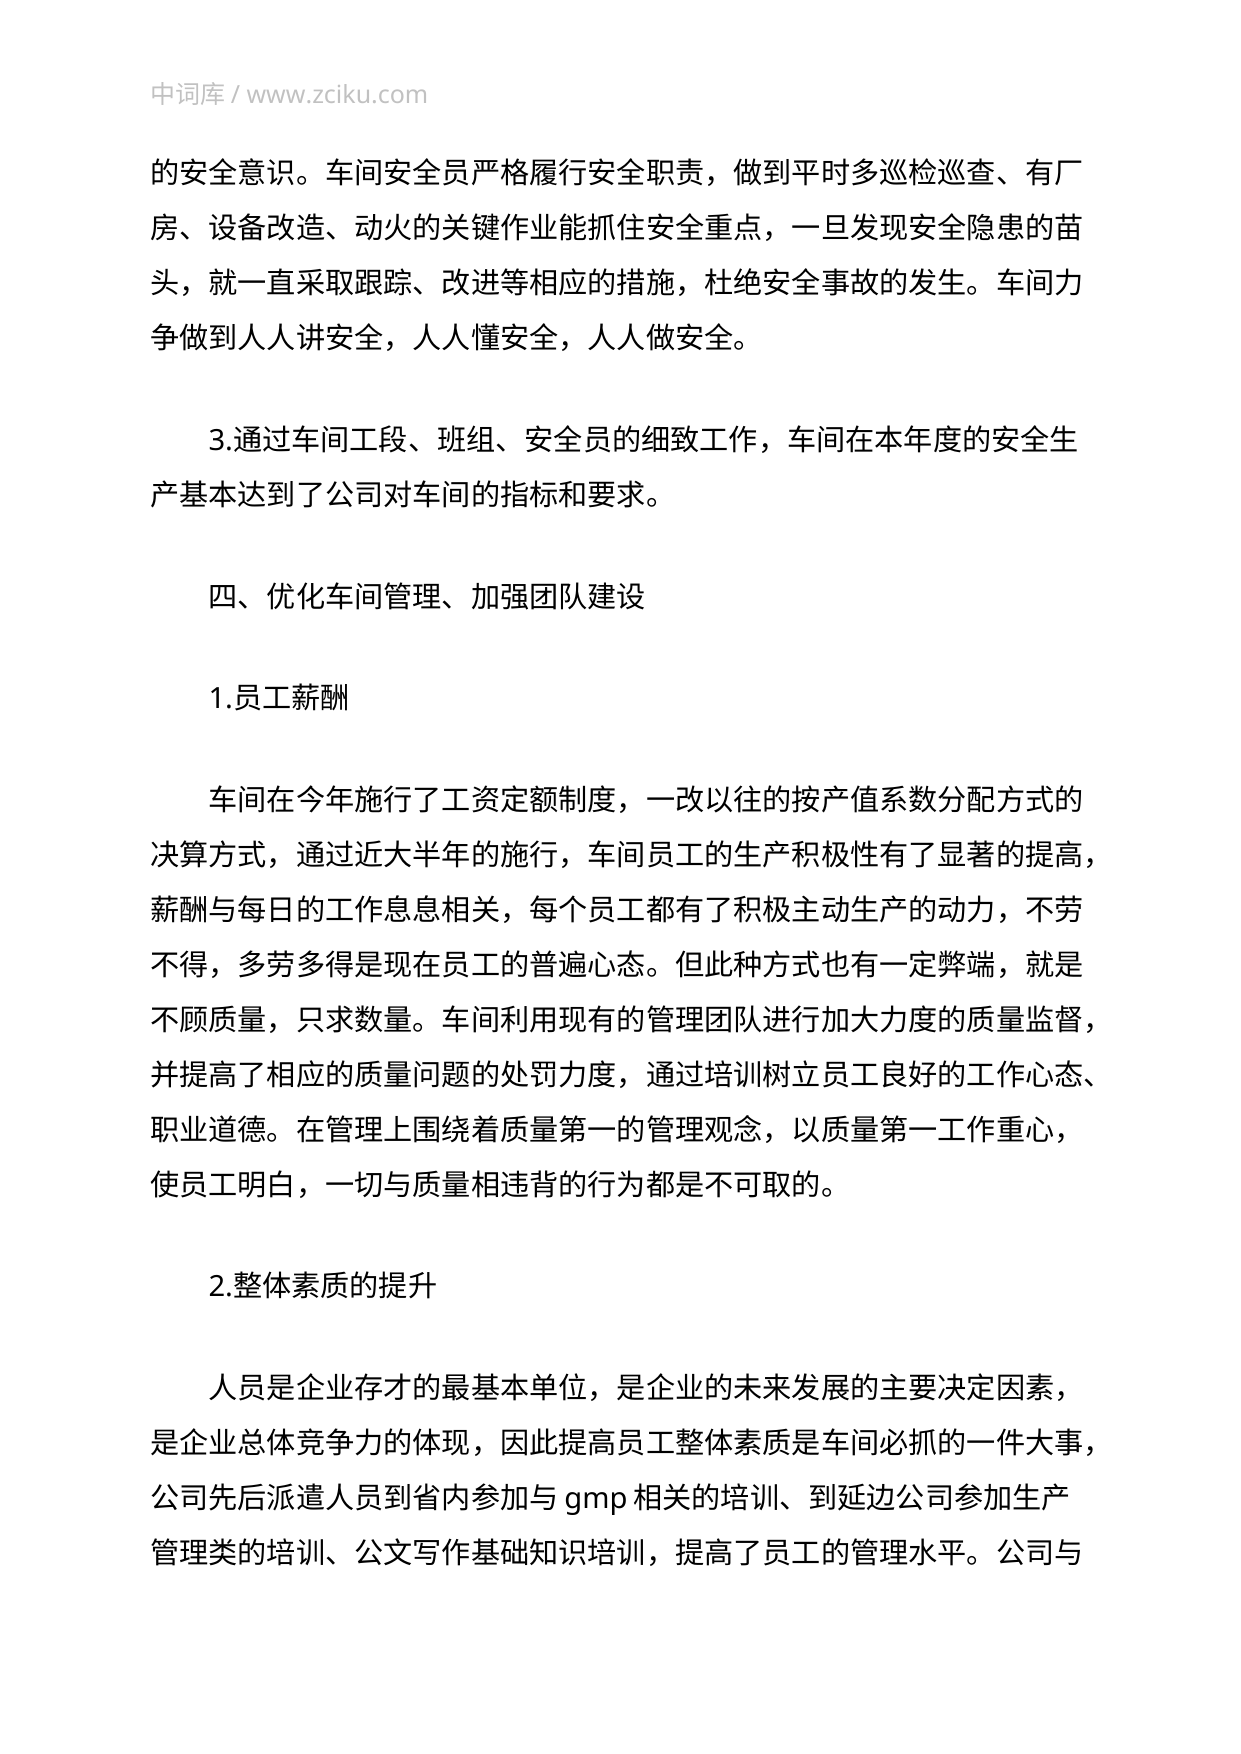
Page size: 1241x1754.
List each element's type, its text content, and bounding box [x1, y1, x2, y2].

text 3.通过车间工段、班组、安全员的细致工作，车间在本年度的安全生产基本达到了公司对车间的指标和要求。 [150, 416, 1090, 514]
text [150, 1365, 1090, 1572]
text 车间在今年施行了工资定额制度，一改以往的按产值系数分配方式的决算方式，通过近大半年的施行，车间员工的生产积极性有了显著的提高，薪酬与每日的工作息息相关，每个员工都有了积极主动生产的动力，不劳不得，多劳多得是现在员工的普遍心态。但此种方式也有一定弊端，就是不顾质量，只求数量。车间利用现有的管理团队进行加大力度的质量监督，并提高了相应的质量问题的处罚力度，通过培训树立员工良好的工作心态、职业道德。在管理上围绕着质量第一的管理观念，以质量第一工作重心，使员工明白，一切与质量相违背的行为都是不可取的。 [150, 777, 1090, 1203]
text 2.整体素质的提升 [150, 1263, 1090, 1305]
text 1.员工薪酬 [150, 675, 1090, 717]
text 四、优化车间管理、加强团队建设 [150, 573, 1090, 616]
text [150, 150, 1090, 357]
